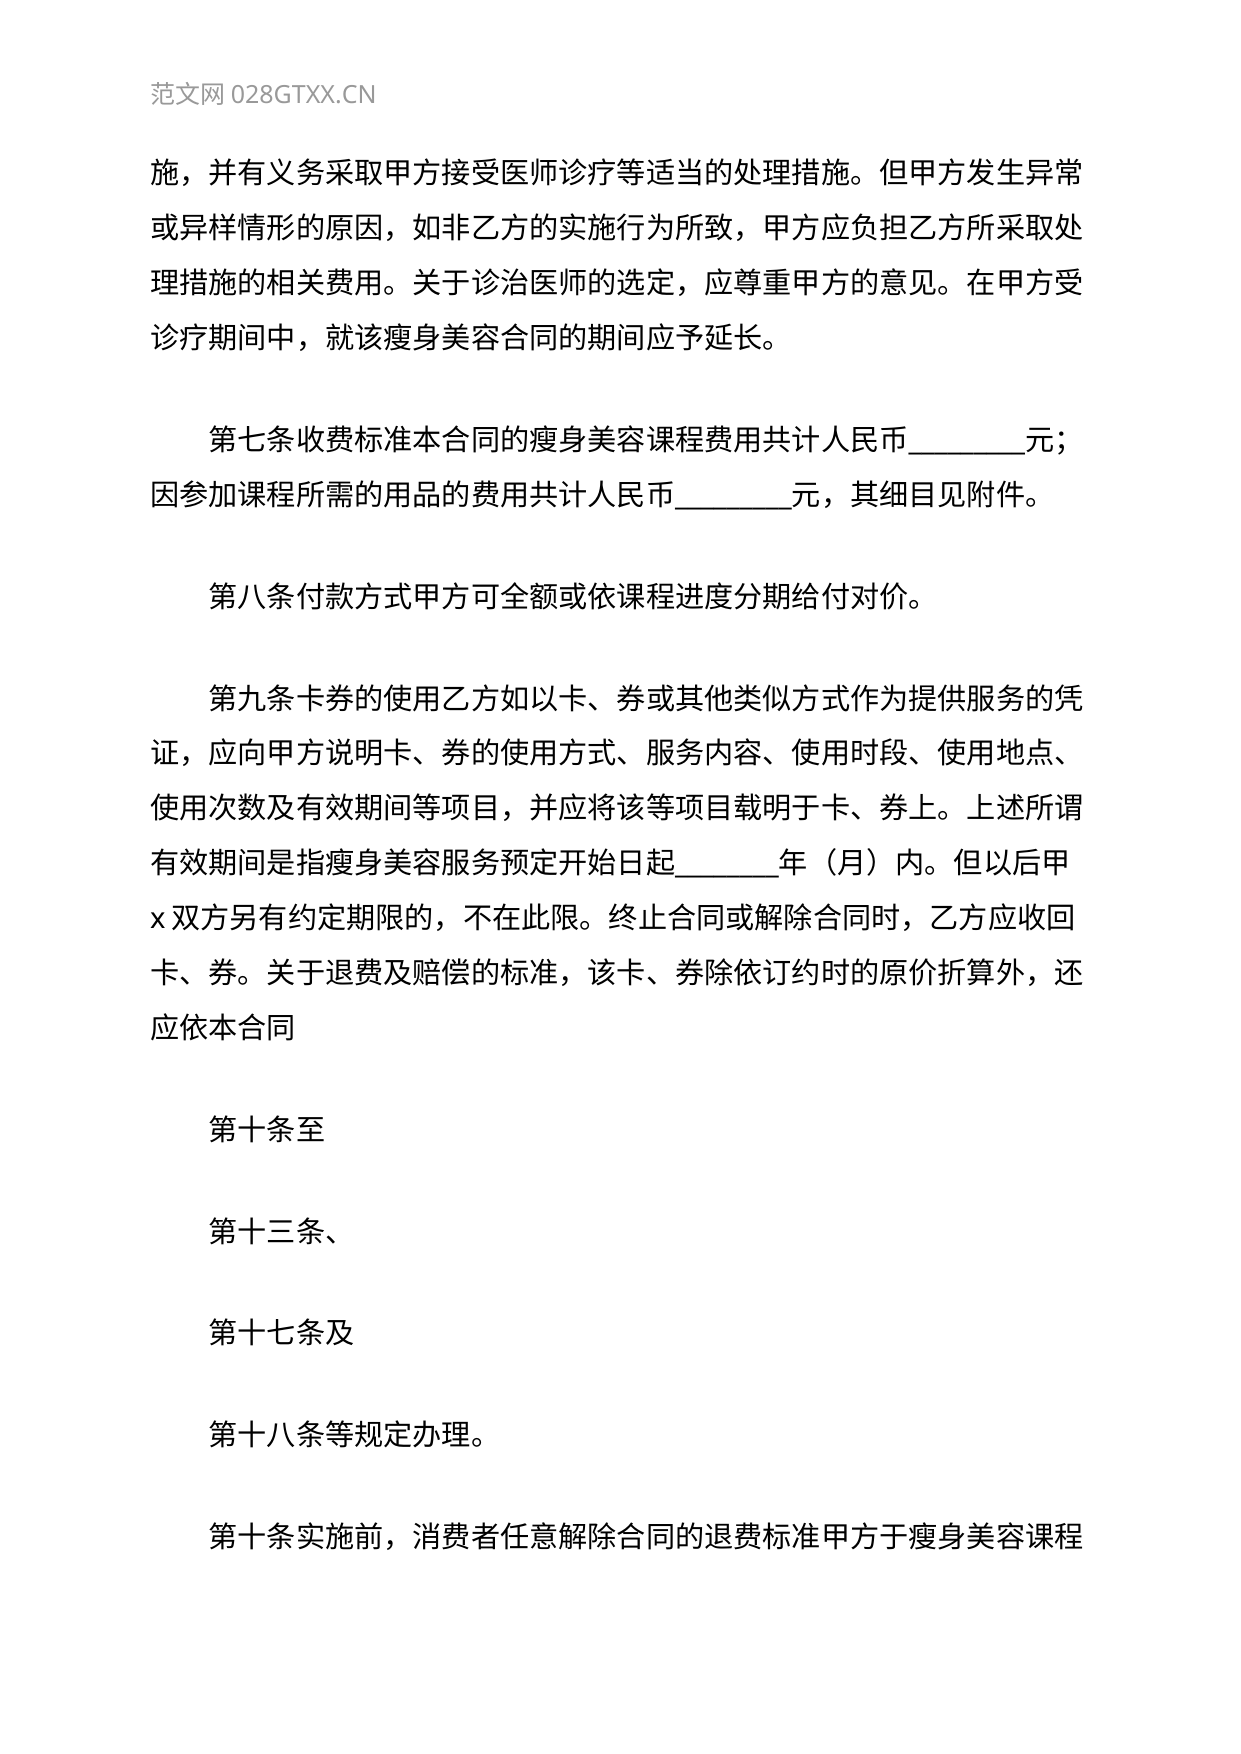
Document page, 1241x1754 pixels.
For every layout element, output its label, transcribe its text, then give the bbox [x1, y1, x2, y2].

text 第九条卡券的使用乙方如以卡、券或其他类似方式作为提供服务的凭证，应向甲方说明卡、券的使用方式、服务内容、使用时段、使用地点、使用次数及有效期间等项目，并应将该等项目载明于卡、券上。上述所谓有效期间是指瘦身美容服务预定开始日起________年（月）内。但以后甲x双方另有约定期限的，不在此限。终止合同或解除合同时，乙方应收回卡、券。关于退费及赔偿的标准，该卡、券除依订约时的原价折算外，还应依本合同 [150, 675, 1090, 1047]
text 第七条收费标准本合同的瘦身美容课程费用共计人民币_________元；因参加课程所需的用品的费用共计人民币_________元，其细目见附件。 [150, 416, 1090, 514]
text 第八条付款方式甲方可全额或依课程进度分期给付对价。 [150, 573, 1090, 616]
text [150, 1514, 1090, 1556]
text 第十条至 [150, 1107, 1090, 1149]
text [150, 150, 1090, 357]
text 第十八条等规定办理。 [150, 1412, 1090, 1454]
text 第十三条、 [150, 1208, 1090, 1251]
text 第十七条及 [150, 1310, 1090, 1352]
